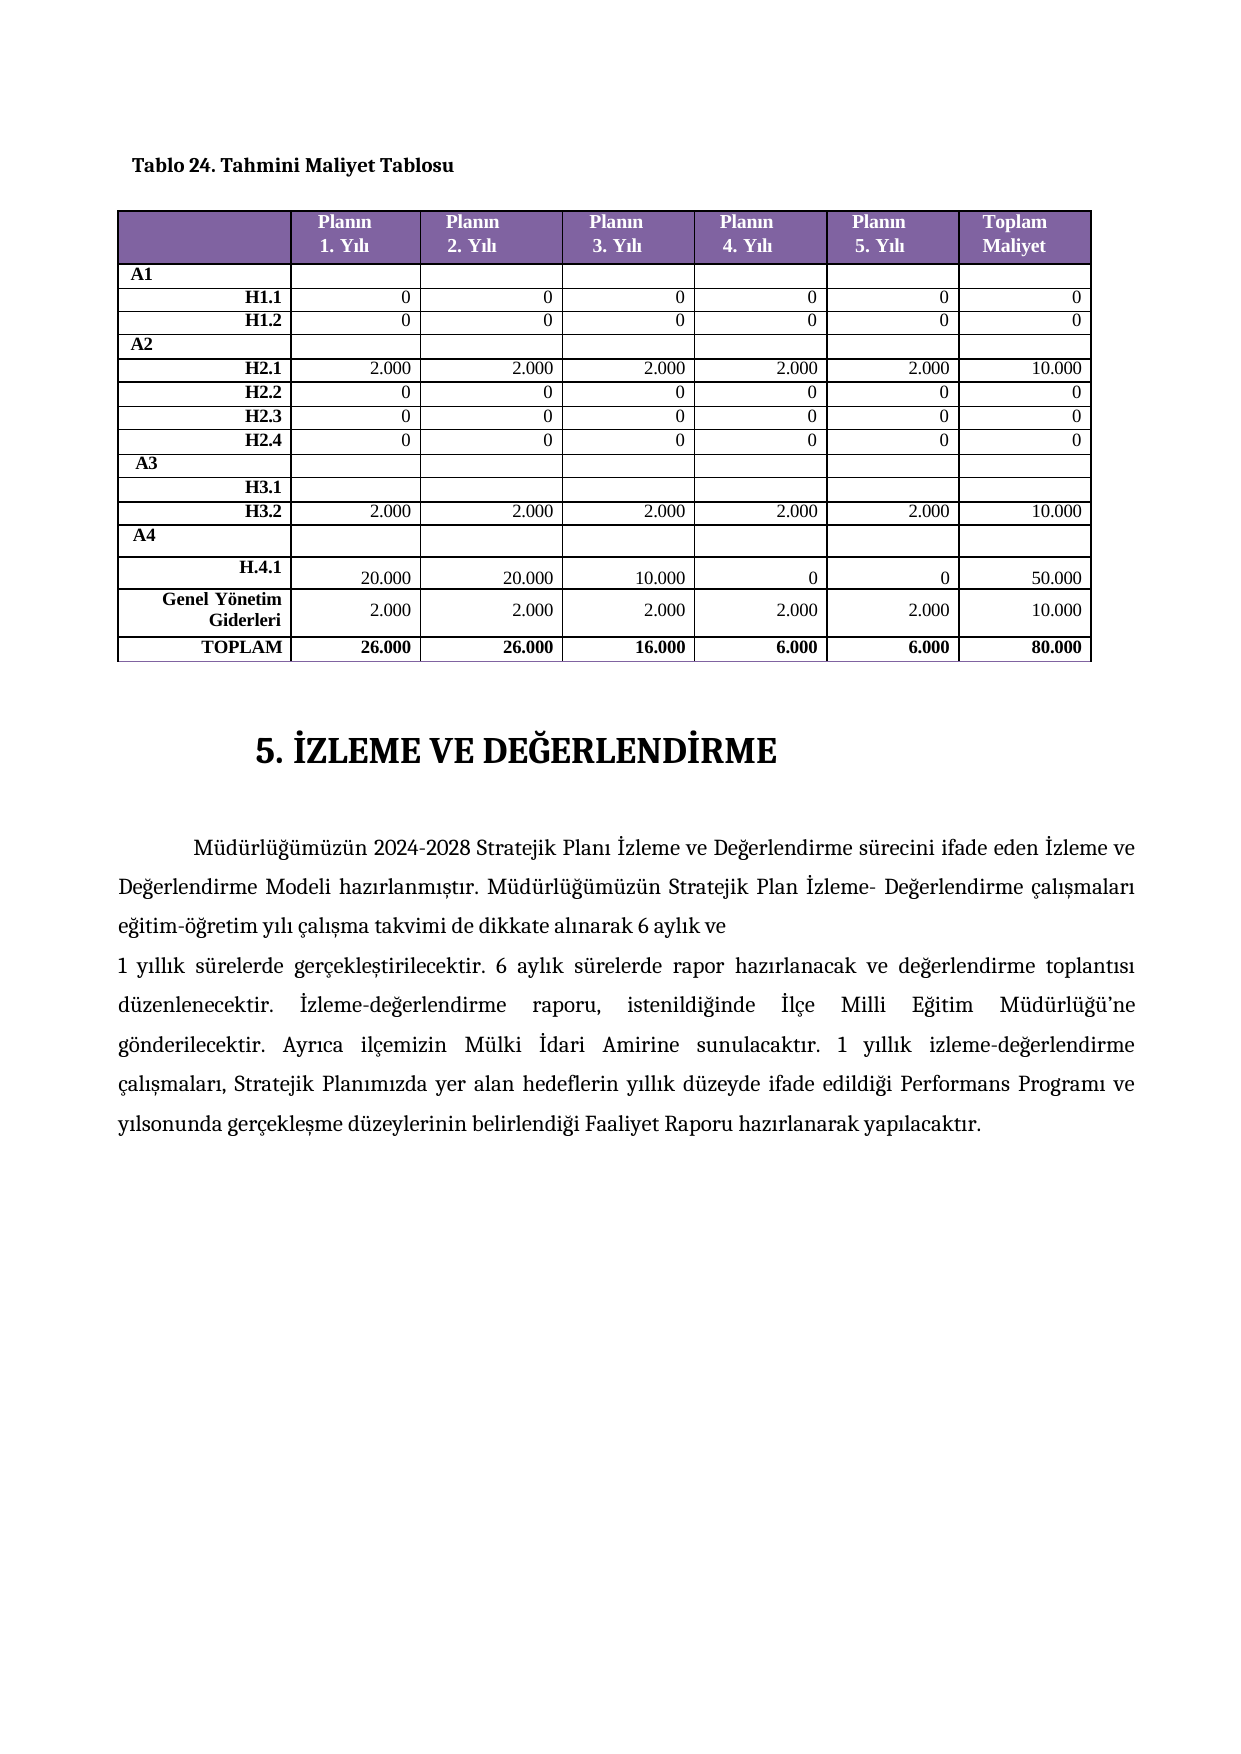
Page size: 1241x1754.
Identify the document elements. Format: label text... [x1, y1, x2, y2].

table_cell A3 [119, 455, 290, 476]
table_cell 2.000 [421, 590, 562, 636]
table_cell 2.000 [828, 360, 958, 381]
table_cell H2.3 [119, 407, 290, 429]
table_cell 2.000 [695, 590, 826, 636]
table_cell 0 [828, 558, 958, 588]
table_header [119, 212, 290, 263]
table_cell 0 [421, 430, 562, 453]
table_cell 2.000 [292, 590, 420, 636]
table_cell [292, 455, 420, 476]
table_cell 0 [292, 289, 420, 311]
table_cell A1 [119, 265, 290, 288]
table_cell 0 [421, 407, 562, 429]
table_cell [563, 526, 694, 556]
table_cell [563, 265, 694, 288]
table_cell [828, 478, 958, 501]
table_cell 0 [960, 383, 1090, 406]
table_cell A4 [119, 526, 290, 556]
table_cell [421, 455, 562, 476]
table_cell 80.000 [960, 638, 1090, 661]
table_header Planın 3. Yılı [563, 212, 694, 263]
table_cell 0 [828, 289, 958, 311]
table_cell 2.000 [695, 503, 826, 524]
table_cell [695, 265, 826, 288]
table_cell [563, 478, 694, 501]
table_cell [960, 335, 1090, 358]
table_cell 2.000 [292, 503, 420, 524]
table_cell 2.000 [421, 360, 562, 381]
table_cell H2.1 [119, 360, 290, 381]
table_cell [292, 265, 420, 288]
table_cell 0 [960, 289, 1090, 311]
table_header Toplam Maliyet [960, 212, 1090, 263]
table_cell 0 [695, 383, 826, 406]
table_cell 0 [563, 407, 694, 429]
table_header Planın 2. Yılı [421, 212, 562, 263]
table_cell 20.000 [421, 558, 562, 588]
table_cell TOPLAM [119, 638, 290, 661]
table_cell A2 [119, 335, 290, 358]
table_cell [695, 335, 826, 358]
subtitle İZLEME VE DEĞERLENDİRME [255, 730, 1137, 773]
table_cell [695, 478, 826, 501]
table_cell H3.1 [119, 478, 290, 501]
table_cell 26.000 [421, 638, 562, 661]
table_cell 0 [695, 289, 826, 311]
table_cell [695, 455, 826, 476]
table_cell 0 [292, 383, 420, 406]
table_cell 0 [563, 383, 694, 406]
table_cell [828, 265, 958, 288]
table_cell 0 [695, 312, 826, 333]
table_cell H2.2 [119, 383, 290, 406]
table_cell [828, 526, 958, 556]
table_cell [828, 455, 958, 476]
table_cell H3.2 [119, 503, 290, 524]
table_cell 0 [960, 430, 1090, 453]
table_cell 0 [421, 383, 562, 406]
table_cell [695, 526, 826, 556]
table_cell 2.000 [828, 503, 958, 524]
table_cell 10.000 [960, 503, 1090, 524]
table_cell Genel Yönetim Giderleri [119, 590, 290, 636]
table_cell [292, 335, 420, 358]
text Tablo 24. Tahmini Maliyet Tablosu [118, 154, 1137, 178]
table_cell 16.000 [563, 638, 694, 661]
table_header Planın 4. Yılı [695, 212, 826, 263]
table_cell 6.000 [695, 638, 826, 661]
table_cell 20.000 [292, 558, 420, 588]
table_cell 0 [292, 430, 420, 453]
table_cell 0 [421, 312, 562, 333]
table_header Planın 1. Yılı [292, 212, 420, 263]
table_cell 0 [828, 407, 958, 429]
table_cell 2.000 [292, 360, 420, 381]
table_cell [960, 526, 1090, 556]
table_cell 0 [828, 383, 958, 406]
table_cell H2.4 [119, 430, 290, 453]
table_cell 10.000 [563, 558, 694, 588]
table_cell 0 [828, 312, 958, 333]
table_cell 26.000 [292, 638, 420, 661]
table_cell [960, 265, 1090, 288]
table_cell H1.1 [119, 289, 290, 311]
table_cell 0 [960, 407, 1090, 429]
table_cell [960, 455, 1090, 476]
table_cell 2.000 [563, 360, 694, 381]
table_cell 10.000 [960, 360, 1090, 381]
table_cell 0 [292, 407, 420, 429]
table_cell [421, 265, 562, 288]
table_cell H1.2 [119, 312, 290, 333]
table_cell 0 [695, 430, 826, 453]
table_cell [421, 478, 562, 501]
table_cell 50.000 [960, 558, 1090, 588]
table_cell 2.000 [695, 360, 826, 381]
table_cell 0 [960, 312, 1090, 333]
table_cell [563, 455, 694, 476]
text 1 yıllık sürelerde gerçekleştirilecektir. 6 aylık sürelerde rapor hazırlanacak ve değerlendirme toplantısı düzenlenecektir. İzleme-değerlendirme raporu, istenildiğinde İlçe Milli Eğitim Müdürlüğü’ne gönderilecektir. Ayrıca ilçemizin Mülki İdari Amirine sunulacaktır. 1 yıllık izleme-değerlendirme çalışmaları, Stratejik Planımızda yer alan hedeflerin yıllık düzeyde ifade edildiği Performans Programı ve yılsonunda gerçekleşme düzeylerinin belirlendiği Faaliyet Raporu hazırlanarak yapılacaktır. [118, 953, 1137, 1137]
table_cell [292, 478, 420, 501]
table_cell 0 [828, 430, 958, 453]
table_cell H.4.1 [119, 558, 290, 588]
table_cell [292, 526, 420, 556]
table_cell 0 [695, 558, 826, 588]
table_cell [960, 478, 1090, 501]
table_cell 0 [563, 312, 694, 333]
table_cell 0 [563, 430, 694, 453]
table_cell 0 [292, 312, 420, 333]
table_cell 0 [421, 289, 562, 311]
table_cell 0 [695, 407, 826, 429]
table_header Planın 5. Yılı [828, 212, 958, 263]
table_cell 2.000 [421, 503, 562, 524]
table_cell 2.000 [563, 503, 694, 524]
table_cell 2.000 [828, 590, 958, 636]
table_cell [563, 335, 694, 358]
table_cell 6.000 [828, 638, 958, 661]
table_cell [421, 335, 562, 358]
table_cell 0 [563, 289, 694, 311]
table_cell 10.000 [960, 590, 1090, 636]
table_cell [828, 335, 958, 358]
text Müdürlüğümüzün 2024-2028 Stratejik Planı İzleme ve Değerlendirme sürecini ifade eden İzleme ve Değerlendirme Modeli hazırlanmıştır. Müdürlüğümüzün Stratejik Plan İzleme- Değerlendirme çalışmaları eğitim-öğretim yılı çalışma takvimi de dikkate alınarak 6 aylık ve [118, 834, 1137, 940]
table_cell [421, 526, 562, 556]
table_cell 2.000 [563, 590, 694, 636]
